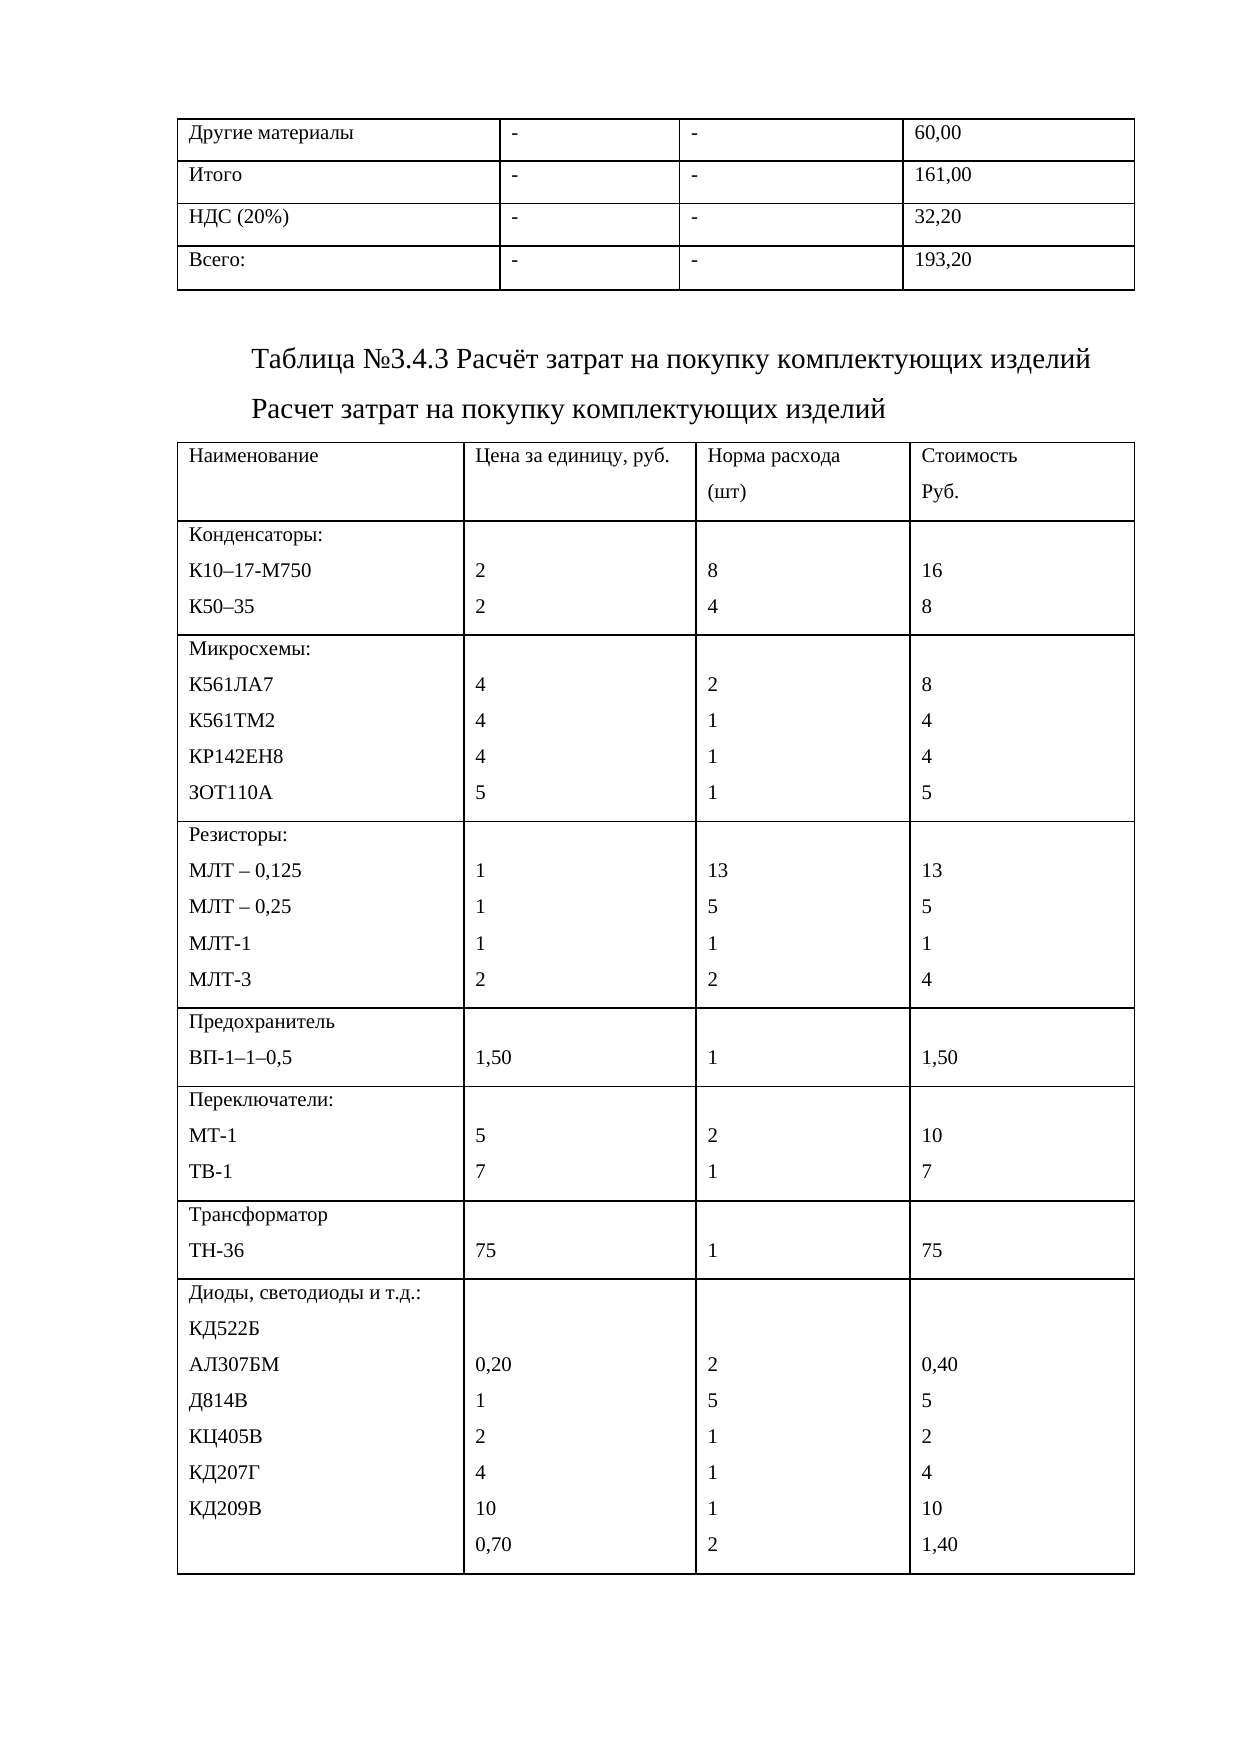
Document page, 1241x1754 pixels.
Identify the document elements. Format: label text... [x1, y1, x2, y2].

table_cell Всего: [178, 247, 499, 289]
table_cell - [501, 120, 679, 160]
table_cell 1 [697, 1202, 909, 1278]
table_cell 13 5 1 4 [911, 822, 1134, 1007]
table_cell 2 1 [697, 1087, 909, 1200]
table_cell 0,40 5 2 4 10 1,40 [911, 1280, 1134, 1573]
table_cell - [680, 162, 902, 203]
table_cell Переключатели: МТ-1 ТВ-1 [178, 1087, 463, 1200]
table_cell Итого [178, 162, 499, 203]
table_cell 1,50 [911, 1009, 1134, 1086]
table_cell 4 4 4 5 [465, 636, 695, 821]
table_cell 8 4 4 5 [911, 636, 1134, 821]
table_cell Резисторы: МЛТ – 0,125 МЛТ – 0,25 МЛТ-1 МЛТ-3 [178, 822, 463, 1007]
table_cell 10 7 [911, 1087, 1134, 1200]
table_cell НДС (20%) [178, 204, 499, 245]
table_cell 13 5 1 2 [697, 822, 909, 1007]
table_cell - [680, 247, 902, 289]
table_cell 5 7 [465, 1087, 695, 1200]
table_cell Трансформатор ТН-36 [178, 1202, 463, 1278]
table_header Цена за единицу, руб. [465, 443, 695, 520]
table_cell Микросхемы: К561ЛА7 К561ТМ2 КР142ЕН8 ЗОТ110А [178, 636, 463, 821]
table_header Норма расхода (шт) [697, 443, 909, 520]
table_cell 1 [697, 1009, 909, 1086]
table_cell - [680, 120, 902, 160]
table_cell - [501, 162, 679, 203]
table_cell 2 1 1 1 [697, 636, 909, 821]
table_cell 75 [911, 1202, 1134, 1278]
table_cell 2 5 1 1 1 2 [697, 1280, 909, 1573]
table_cell Предохранитель ВП-1–1–0,5 [178, 1009, 463, 1086]
text Расчет затрат на покупку комплектующих изделий [177, 391, 1152, 425]
table_cell 161,00 [904, 162, 1134, 203]
table_cell 2 2 [465, 522, 695, 634]
table_cell 1,50 [465, 1009, 695, 1086]
table_header Наименование [178, 443, 463, 520]
table_cell 16 8 [911, 522, 1134, 634]
table_cell Конденсаторы: К10–17-М750 К50–35 [178, 522, 463, 634]
table_cell - [501, 247, 679, 289]
table_cell Диоды, светодиоды и т.д.: КД522Б АЛ307БМ Д814В КЦ405В КД207Г КД209В [178, 1280, 463, 1573]
table_cell 8 4 [697, 522, 909, 634]
table_cell 1 1 1 2 [465, 822, 695, 1007]
table_cell 0,20 1 2 4 10 0,70 [465, 1280, 695, 1573]
table_cell 193,20 [904, 247, 1134, 289]
table_cell - [680, 204, 902, 245]
text Таблица №3.4.3 Расчёт затрат на покупку комплектующих изделий [177, 341, 1152, 374]
table_cell 32,20 [904, 204, 1134, 245]
table_cell - [501, 204, 679, 245]
table_cell Другие материалы [178, 120, 499, 160]
table_header Стоимость Руб. [911, 443, 1134, 520]
table_cell 60,00 [904, 120, 1134, 160]
table_cell 75 [465, 1202, 695, 1278]
